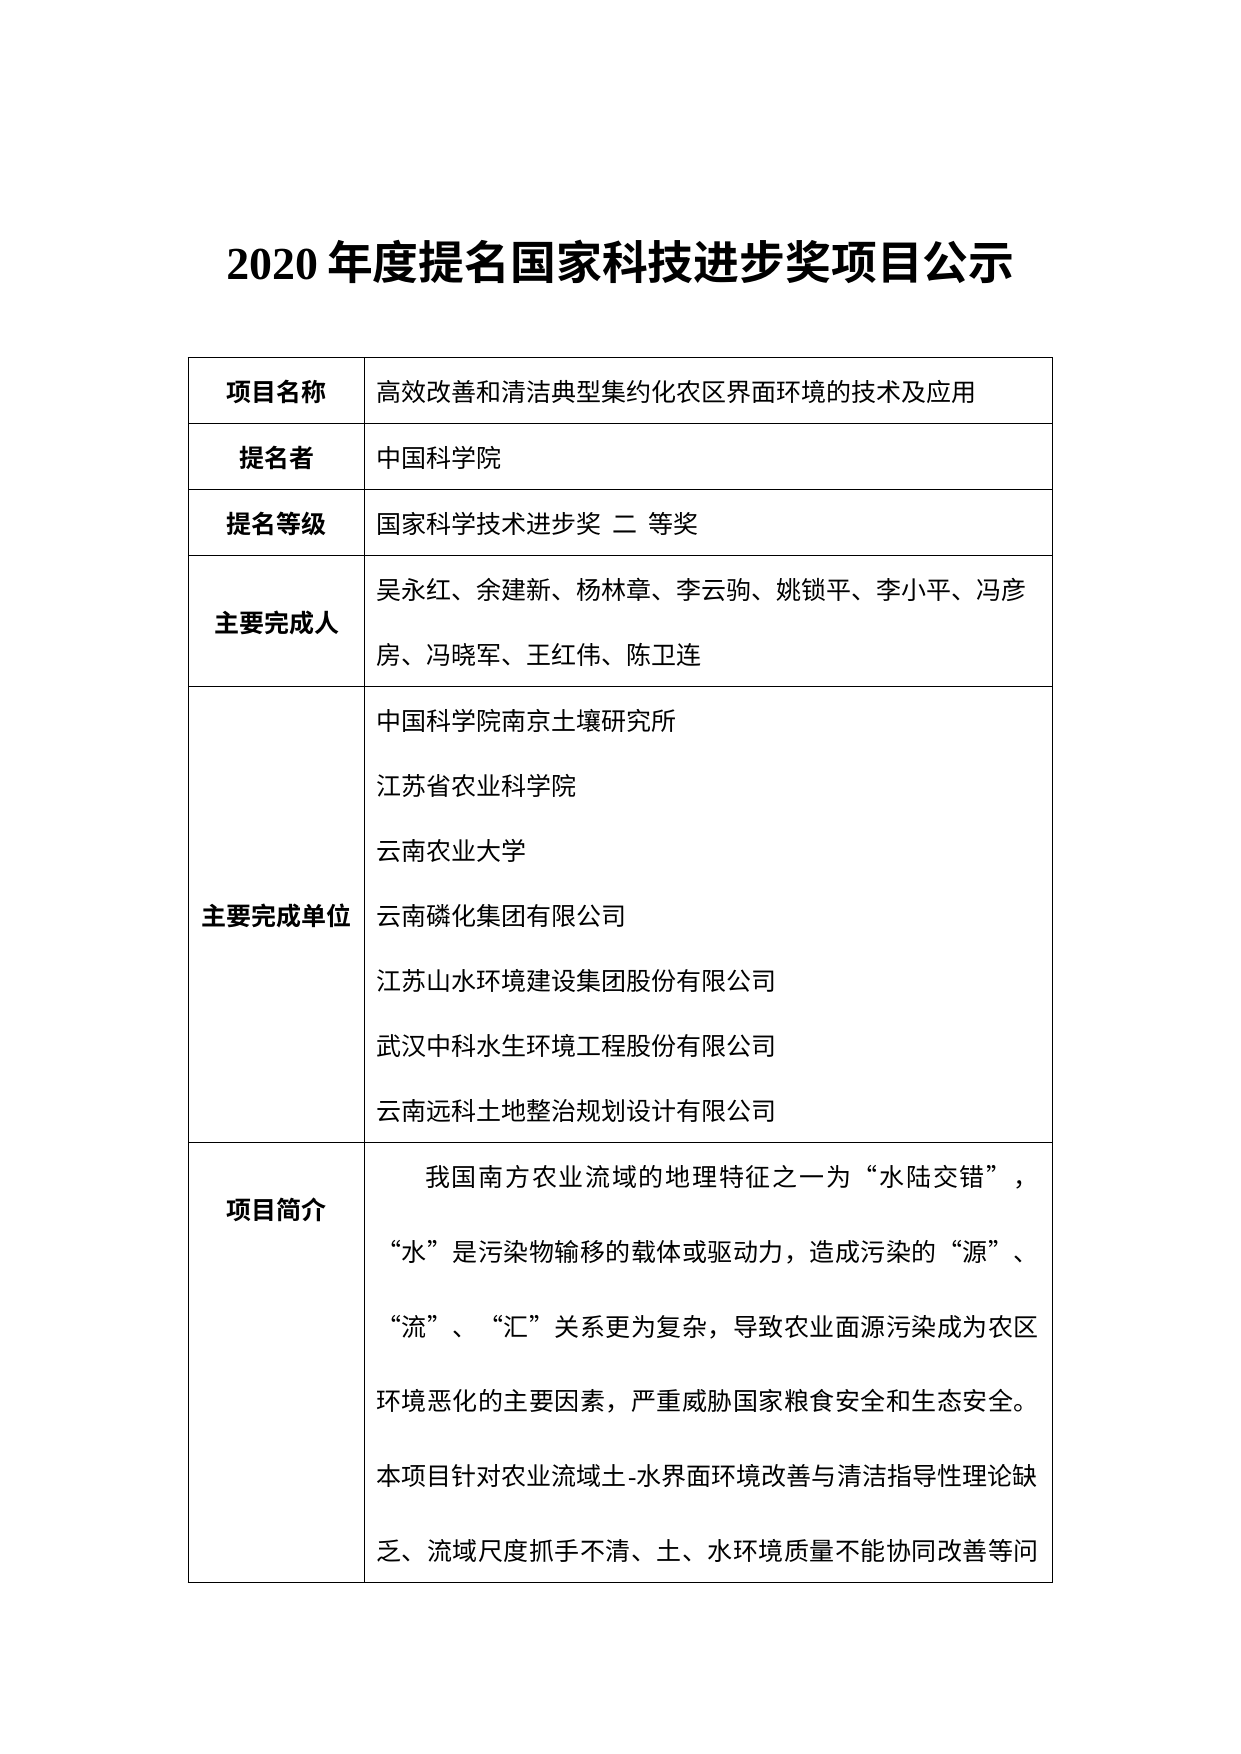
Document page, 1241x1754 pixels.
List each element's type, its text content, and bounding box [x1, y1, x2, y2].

table_cell 中国科学院南京土壤研究所 江苏省农业科学院 云南农业大学 云南磷化集团有限公司 江苏山水环境建设集团股份有限公司 武汉中科水生环境工程股份有限公司 云南远科土地整治规划设计有限公司 [365, 687, 1052, 1142]
table_cell 中国科学院 [365, 424, 1052, 489]
table_cell 提名者 [189, 424, 364, 489]
table_cell 国家科学技术进步奖 二 等奖 [365, 490, 1052, 555]
table_cell 吴永红、余建新、杨林章、李云驹、姚锁平、李小平、冯彦房、冯晓军、王红伟、陈卫连 [365, 556, 1052, 686]
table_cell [365, 1143, 1052, 1582]
text 2020年度提名国家科技进步奖项目公示 [187, 211, 1053, 308]
table_cell 主要完成人 [189, 556, 364, 686]
table_header 项目名称 [189, 358, 364, 423]
table_header 高效改善和清洁典型集约化农区界面环境的技术及应用 [365, 358, 1052, 423]
table_cell 主要完成单位 [189, 687, 364, 1142]
table_cell 项目简介 [189, 1143, 364, 1582]
table_cell 提名等级 [189, 490, 364, 555]
